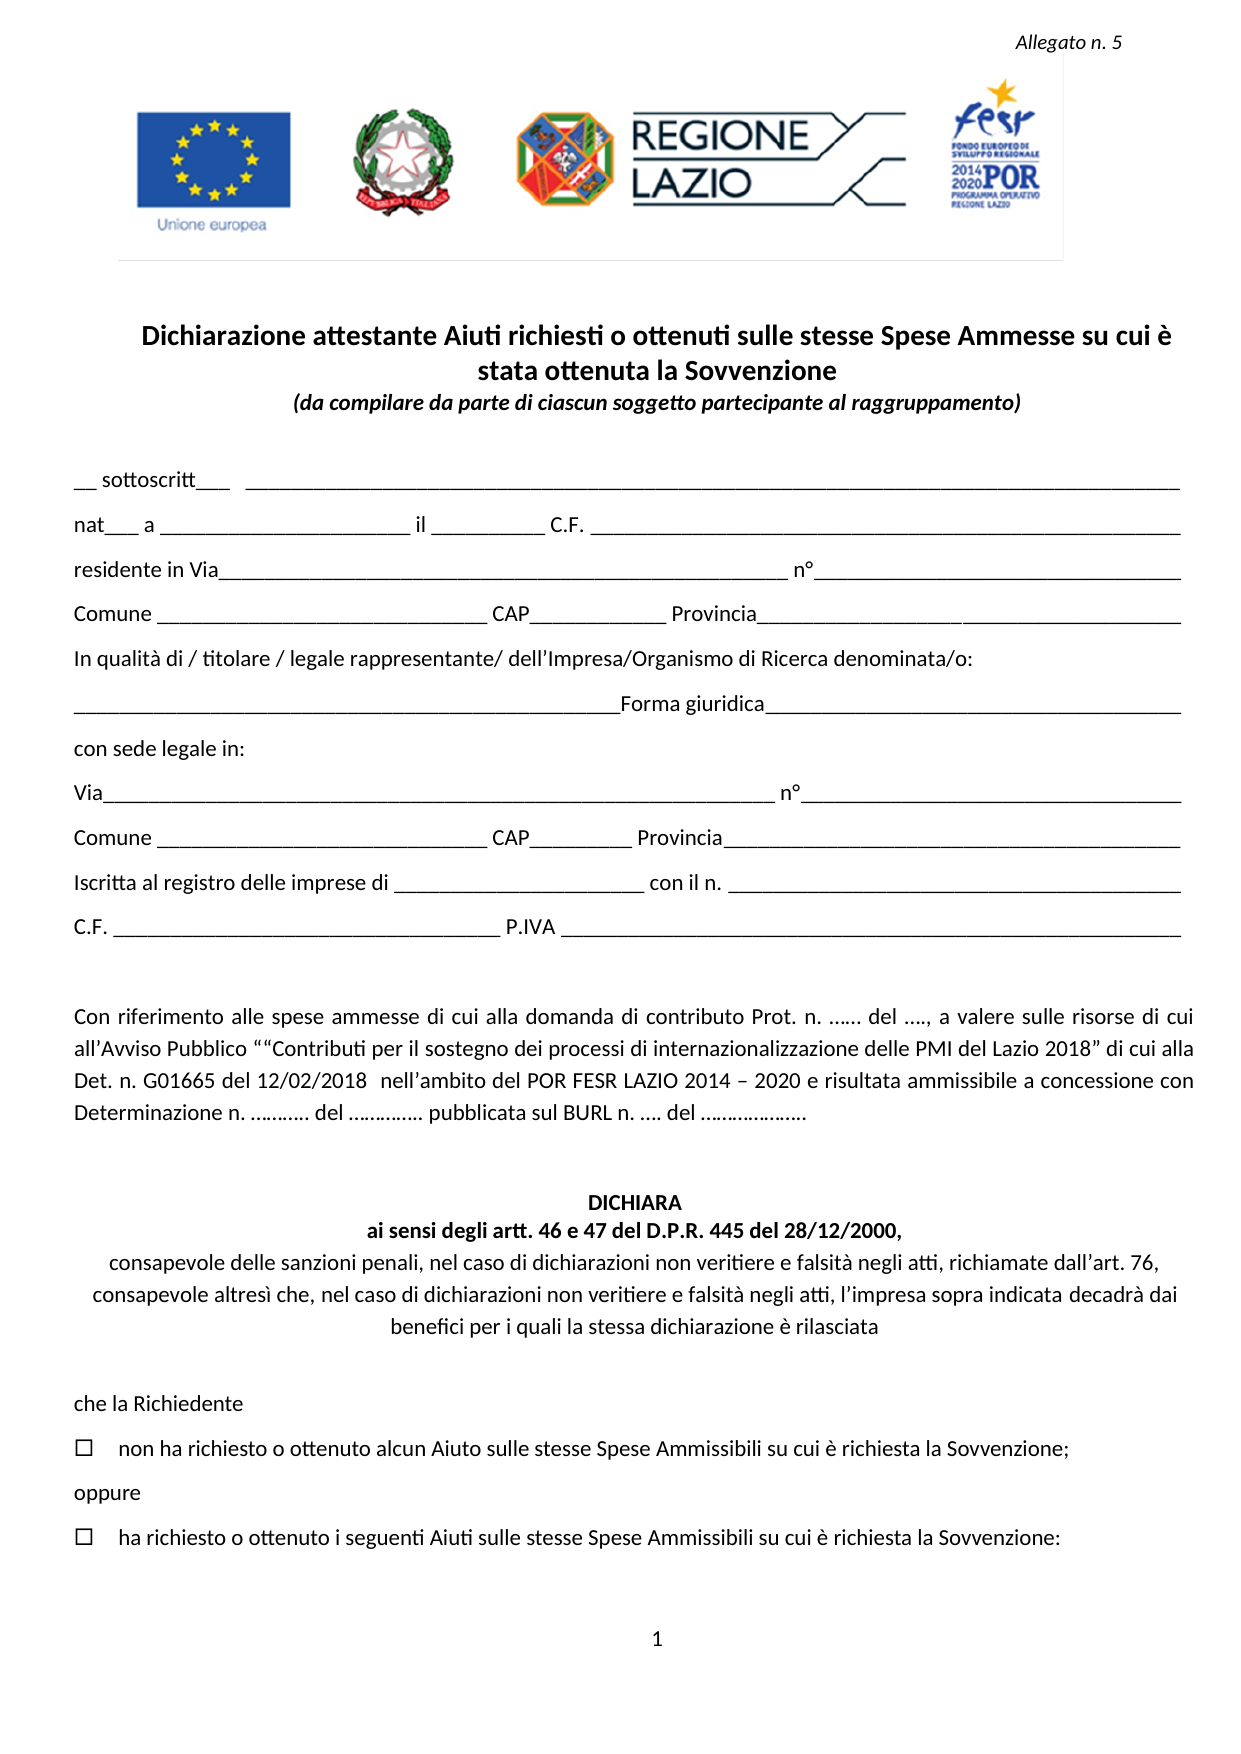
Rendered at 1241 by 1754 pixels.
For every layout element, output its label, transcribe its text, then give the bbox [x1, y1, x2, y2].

text Comune _____________________________ CAP____________ Provincia__________________ [74, 599, 1186, 628]
text Con riferimento alle spese ammesse di cui alla domanda di contributo Prot. n. …… del …., a valere sulle risorse di cui all’Avviso Pubblico ““Contributi per il sostegno dei processi di internazionalizzazione delle PMI del Lazio 2018” di cui alla Det. n. G01665 del 12/02/2018 nell’ambito del POR FESR LAZIO 2014 – 2020 e risultata ammissibile a concessione con Determinazione n. ……….. del ………….. pubblicata sul BURL n. …. del ……………….. [74, 1002, 1196, 1126]
list ha richiesto o ottenuto i seguenti Aiuti sulle stesse Spese Ammissibili su cui è richiesta la Sovvenzione: [74, 1523, 1196, 1551]
text consapevole delle sanzioni penali, nel caso di dichiarazioni non veritiere e falsità negli atti, richiamate dall’art. 76, consapevole altresì che, nel caso di dichiarazioni non veritiere e falsità negli atti, l’impresa sopra indicata decadrà dai benefici per i quali la stessa dichiarazione è rilasciata [74, 1248, 1196, 1340]
text nat___ a ______________________ il __________ C.F. [74, 510, 1186, 538]
text Via___________________________________________________________ n° [74, 778, 1186, 806]
list non ha richiesto o ottenuto alcun Aiuto sulle stesse Spese Ammissibili su cui è richiesta la Sovvenzione; [74, 1434, 1196, 1462]
text residente in Via__________________________________________________ n° [74, 555, 1186, 583]
picture [118, 54, 1064, 261]
text ai sensi degli artt. 46 e 47 del D.P.R. 445 del 28/12/2000, [74, 1216, 1196, 1244]
text ________________________________________________Forma giuridica [74, 689, 1186, 717]
text __ sottoscritt___ [74, 466, 1186, 493]
text DICHIARA [74, 1188, 1196, 1216]
text che la Richiedente [74, 1389, 1196, 1417]
text Iscritta al registro delle imprese di ______________________ con il n. [74, 868, 1186, 896]
text (da compilare da parte di ciascun soggetto partecipante al raggruppamento) [118, 388, 1196, 416]
text Comune _____________________________ CAP_________ Provincia [74, 823, 1186, 851]
subtitle Dichiarazione attestante Aiuti richiesti o ottenuti sulle stesse Spese Ammesse su cui è stata ottenuta la Sovvenzione [118, 317, 1196, 388]
text oppure [74, 1478, 1196, 1507]
text In qualità di / titolare / legale rappresentante/ dell’Impresa/Organismo di Ricerca denominata/o: [74, 644, 1186, 672]
text con sede legale in: [74, 734, 1186, 762]
text C.F. __________________________________ P.IVA [74, 912, 1186, 940]
